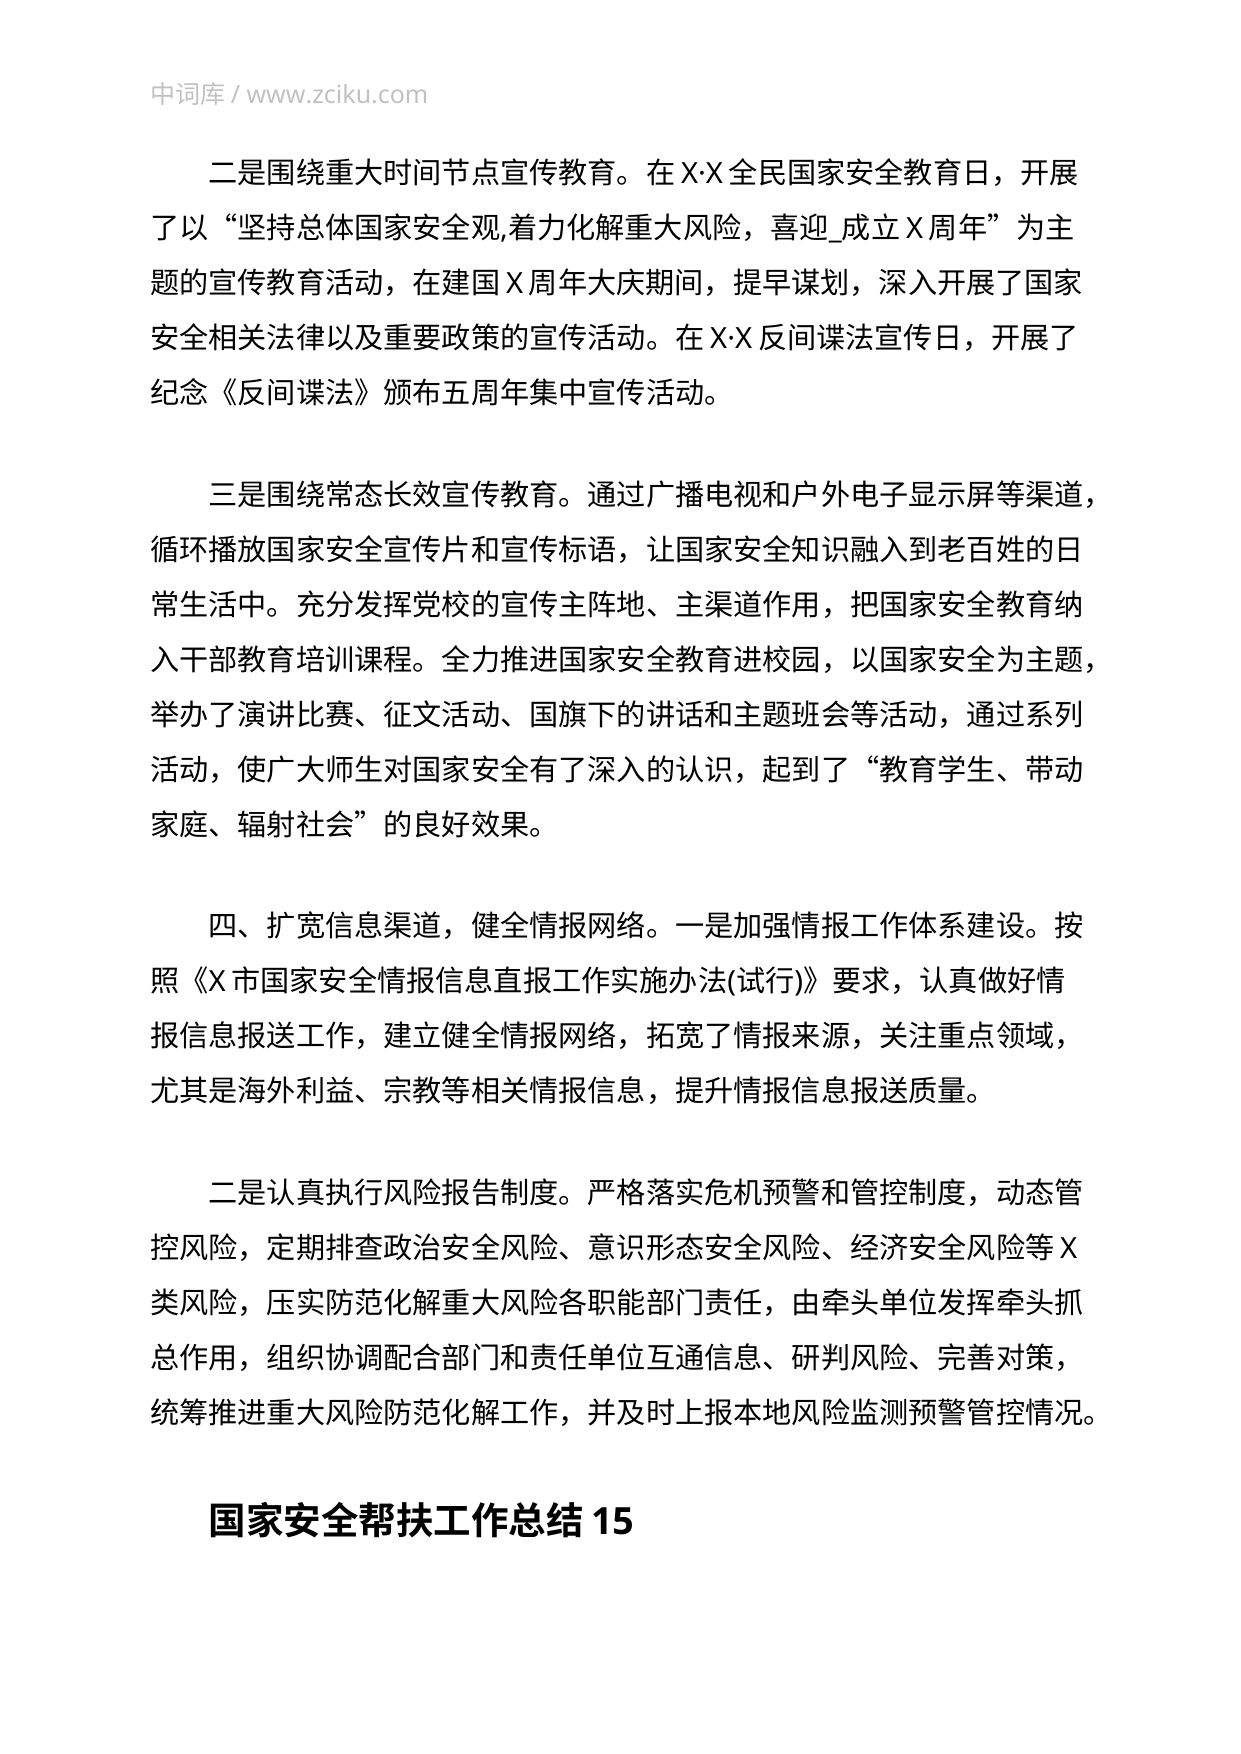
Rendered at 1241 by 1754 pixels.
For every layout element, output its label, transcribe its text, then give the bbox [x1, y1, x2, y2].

text 二是围绕重大时间节点宣传教育。在X·X全民国家安全教育日，开展了以“坚持总体国家安全观,着力化解重大风险，喜迎_成立X周年”为主题的宣传教育活动，在建国X周年大庆期间，提早谋划，深入开展了国家安全相关法律以及重要政策的宣传活动。在X·X反间谍法宣传日，开展了纪念《反间谍法》颁布五周年集中宣传活动。 [150, 150, 1090, 412]
text 国家安全帮扶工作总结15 [150, 1491, 1090, 1545]
text 二是认真执行风险报告制度。严格落实危机预警和管控制度，动态管控风险，定期排查政治安全风险、意识形态安全风险、经济安全风险等X类风险，压实防范化解重大风险各职能部门责任，由牵头单位发挥牵头抓总作用，组织协调配合部门和责任单位互通信息、研判风险、完善对策，统筹推进重大风险防范化解工作，并及时上报本地风险监测预警管控情况。 [150, 1169, 1090, 1431]
text 三是围绕常态长效宣传教育。通过广播电视和户外电子显示屏等渠道，循环播放国家安全宣传片和宣传标语，让国家安全知识融入到老百姓的日常生活中。充分发挥党校的宣传主阵地、主渠道作用，把国家安全教育纳入干部教育培训课程。全力推进国家安全教育进校园，以国家安全为主题，举办了演讲比赛、征文活动、国旗下的讲话和主题班会等活动，通过系列活动，使广大师生对国家安全有了深入的认识，起到了“教育学生、带动家庭、辐射社会”的良好效果。 [150, 472, 1090, 843]
text 四、扩宽信息渠道，健全情报网络。一是加强情报工作体系建设。按照《X市国家安全情报信息直报工作实施办法(试行)》要求，认真做好情报信息报送工作，建立健全情报网络，拓宽了情报来源，关注重点领域，尤其是海外利益、宗教等相关情报信息，提升情报信息报送质量。 [150, 903, 1090, 1110]
